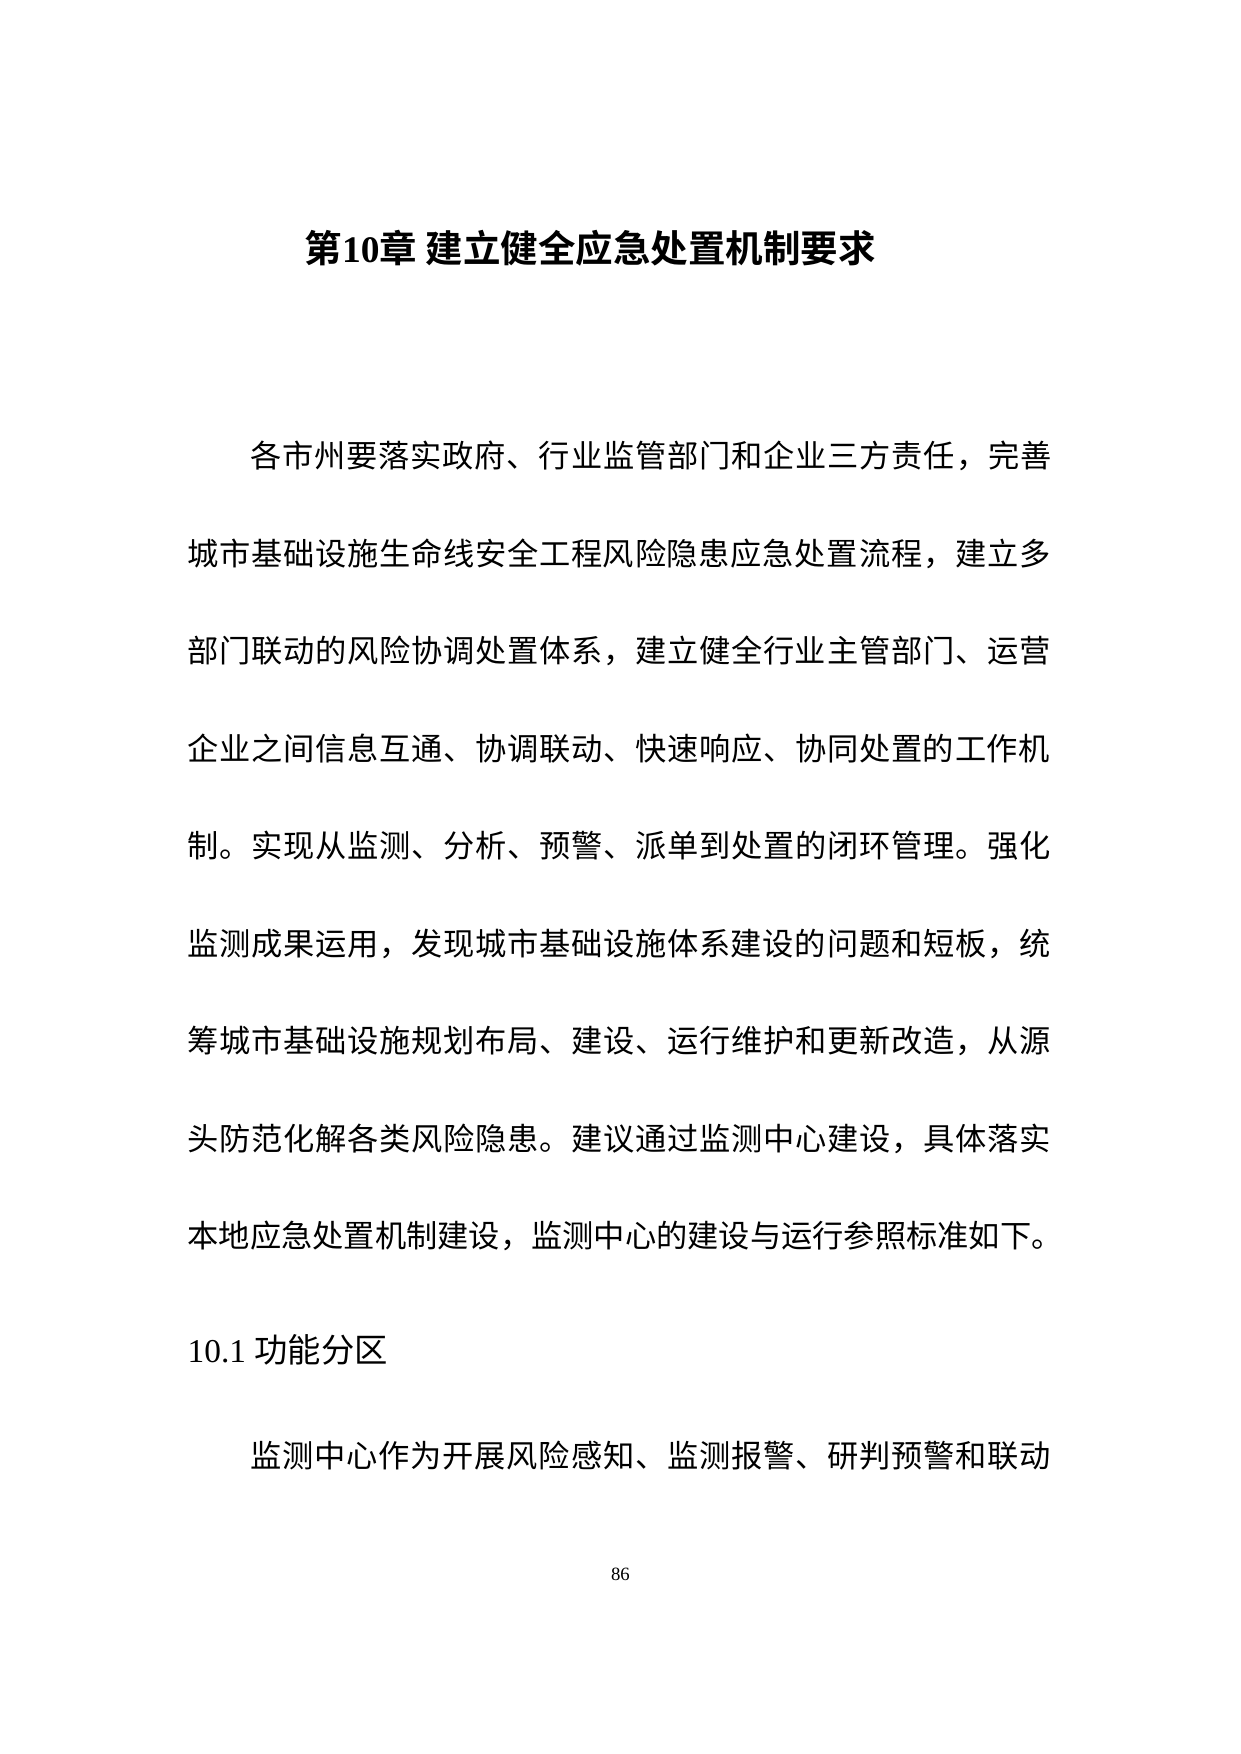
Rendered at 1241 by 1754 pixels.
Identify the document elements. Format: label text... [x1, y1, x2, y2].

subtitle 功能分区 [187, 1316, 1053, 1381]
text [187, 1421, 1053, 1486]
text 各市州要落实政府、行业监管部门和企业三方责任，完善城市基础设施生命线安全工程风险隐患应急处置流程，建立多部门联动的风险协调处置体系，建立健全行业主管部门、运营企业之间信息互通、协调联动、快速响应、协同处置的工作机制。实现从监测、分析、预警、派单到处置的闭环管理。强化监测成果运用，发现城市基础设施体系建设的问题和短板，统筹城市基础设施规划布局、建设、运行维护和更新改造，从源头防范化解各类风险隐患。建议通过监测中心建设，具体落实本地应急处置机制建设，监测中心的建设与运行参照标准如下。 [187, 421, 1053, 1266]
subtitle 建立健全应急处置机制要求 [187, 214, 1053, 279]
